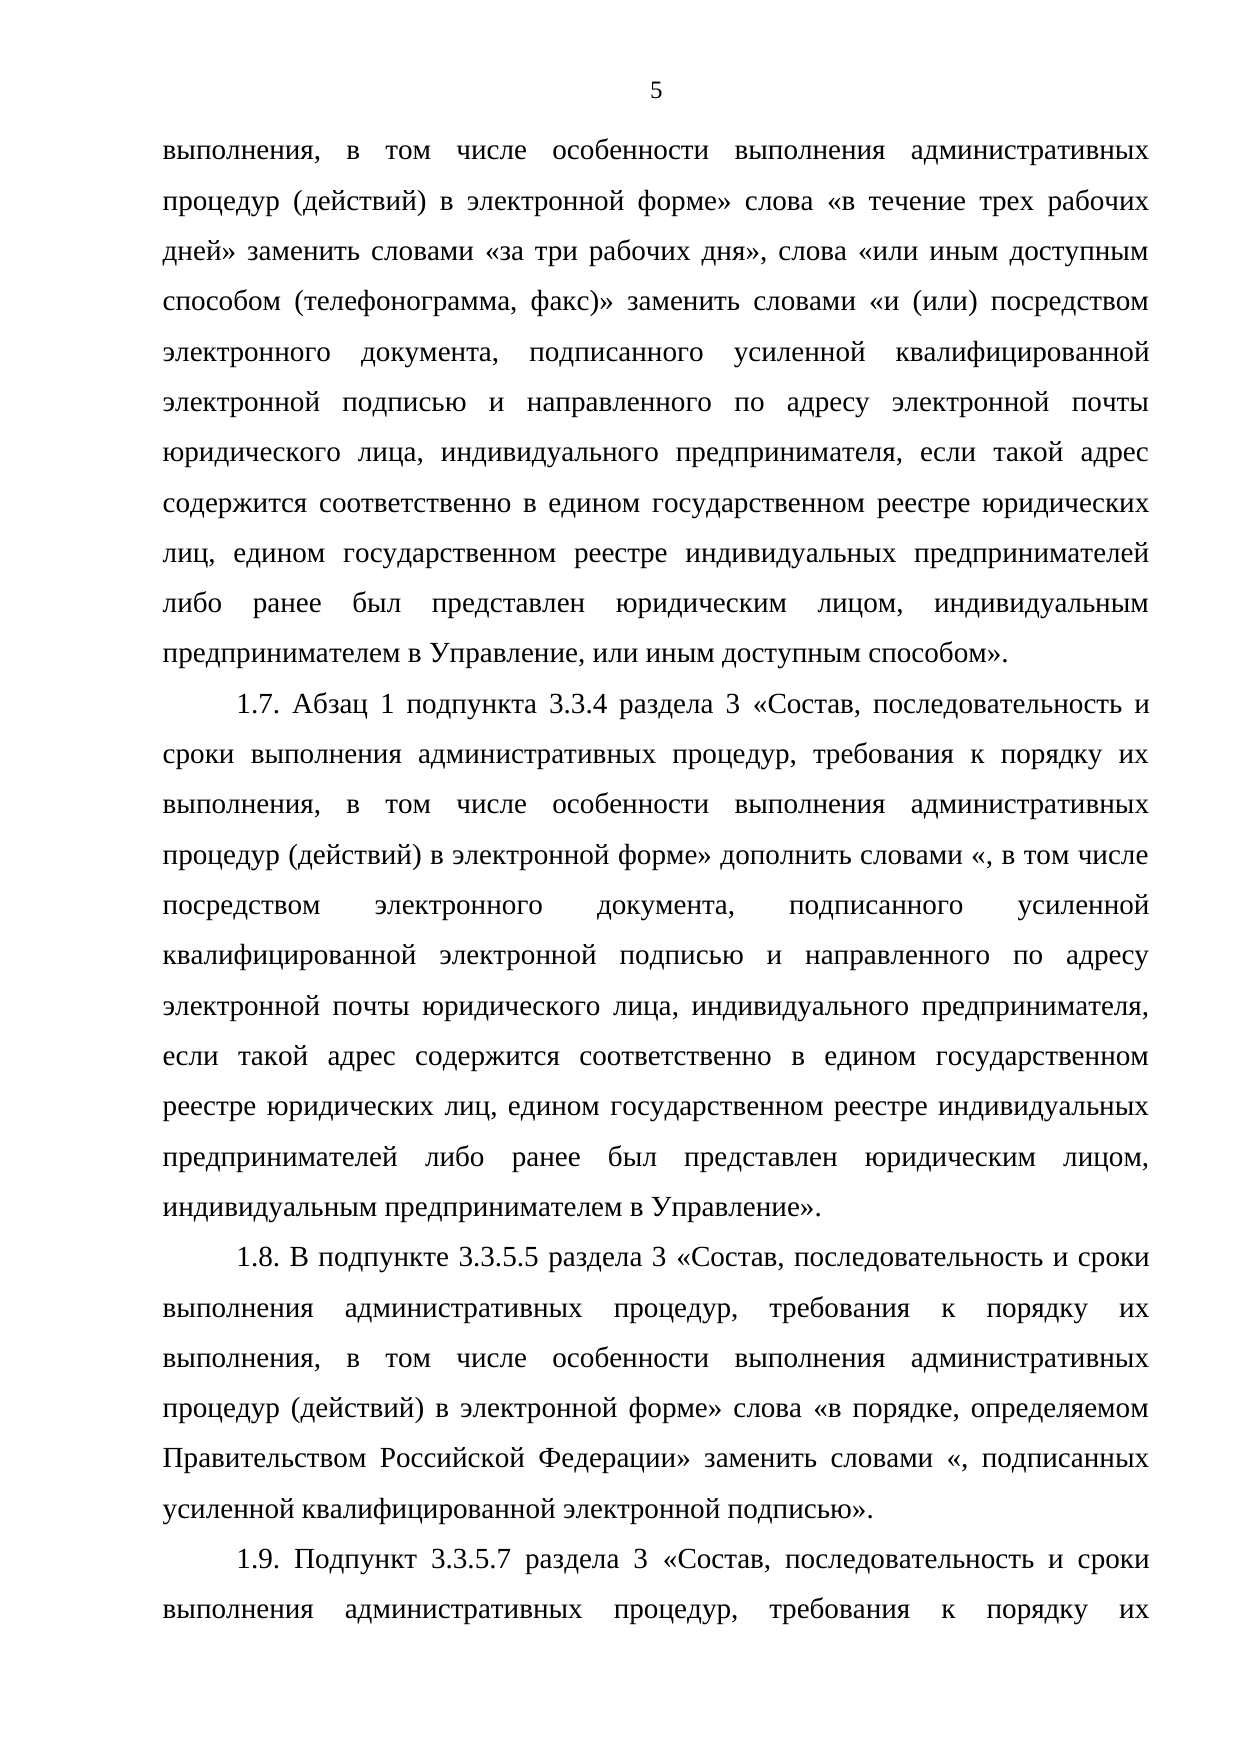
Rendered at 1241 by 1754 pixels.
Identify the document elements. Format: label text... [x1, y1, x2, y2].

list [162, 132, 1150, 669]
list 1.8. В подпункте 3.3.5.5 раздела 3 «Состав, последовательность и сроки выполнения административных процедур, требования к порядку их выполнения, в том числе особенности выполнения административных процедур (действий) в электронной форме» слова «в порядке, определяемом Правительством Российской Федерации» заменить словами «, подписанных усиленной квалифицированной электронной подписью». [162, 1239, 1150, 1524]
list 1.7. Абзац 1 подпункта 3.3.4 раздела 3 «Состав, последовательность и сроки выполнения административных процедур, требования к порядку их выполнения, в том числе особенности выполнения административных процедур (действий) в электронной форме» дополнить словами «, в том числе посредством электронного документа, подписанного усиленной квалифицированной электронной подписью и направленного по адресу электронной почты юридического лица, индивидуального предпринимателя, если такой адрес содержится соответственно в едином государственном реестре юридических лиц, едином государственном реестре индивидуальных предпринимателей либо ранее был представлен юридическим лицом, индивидуальным предпринимателем в Управление». [162, 686, 1150, 1223]
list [162, 1541, 1150, 1625]
